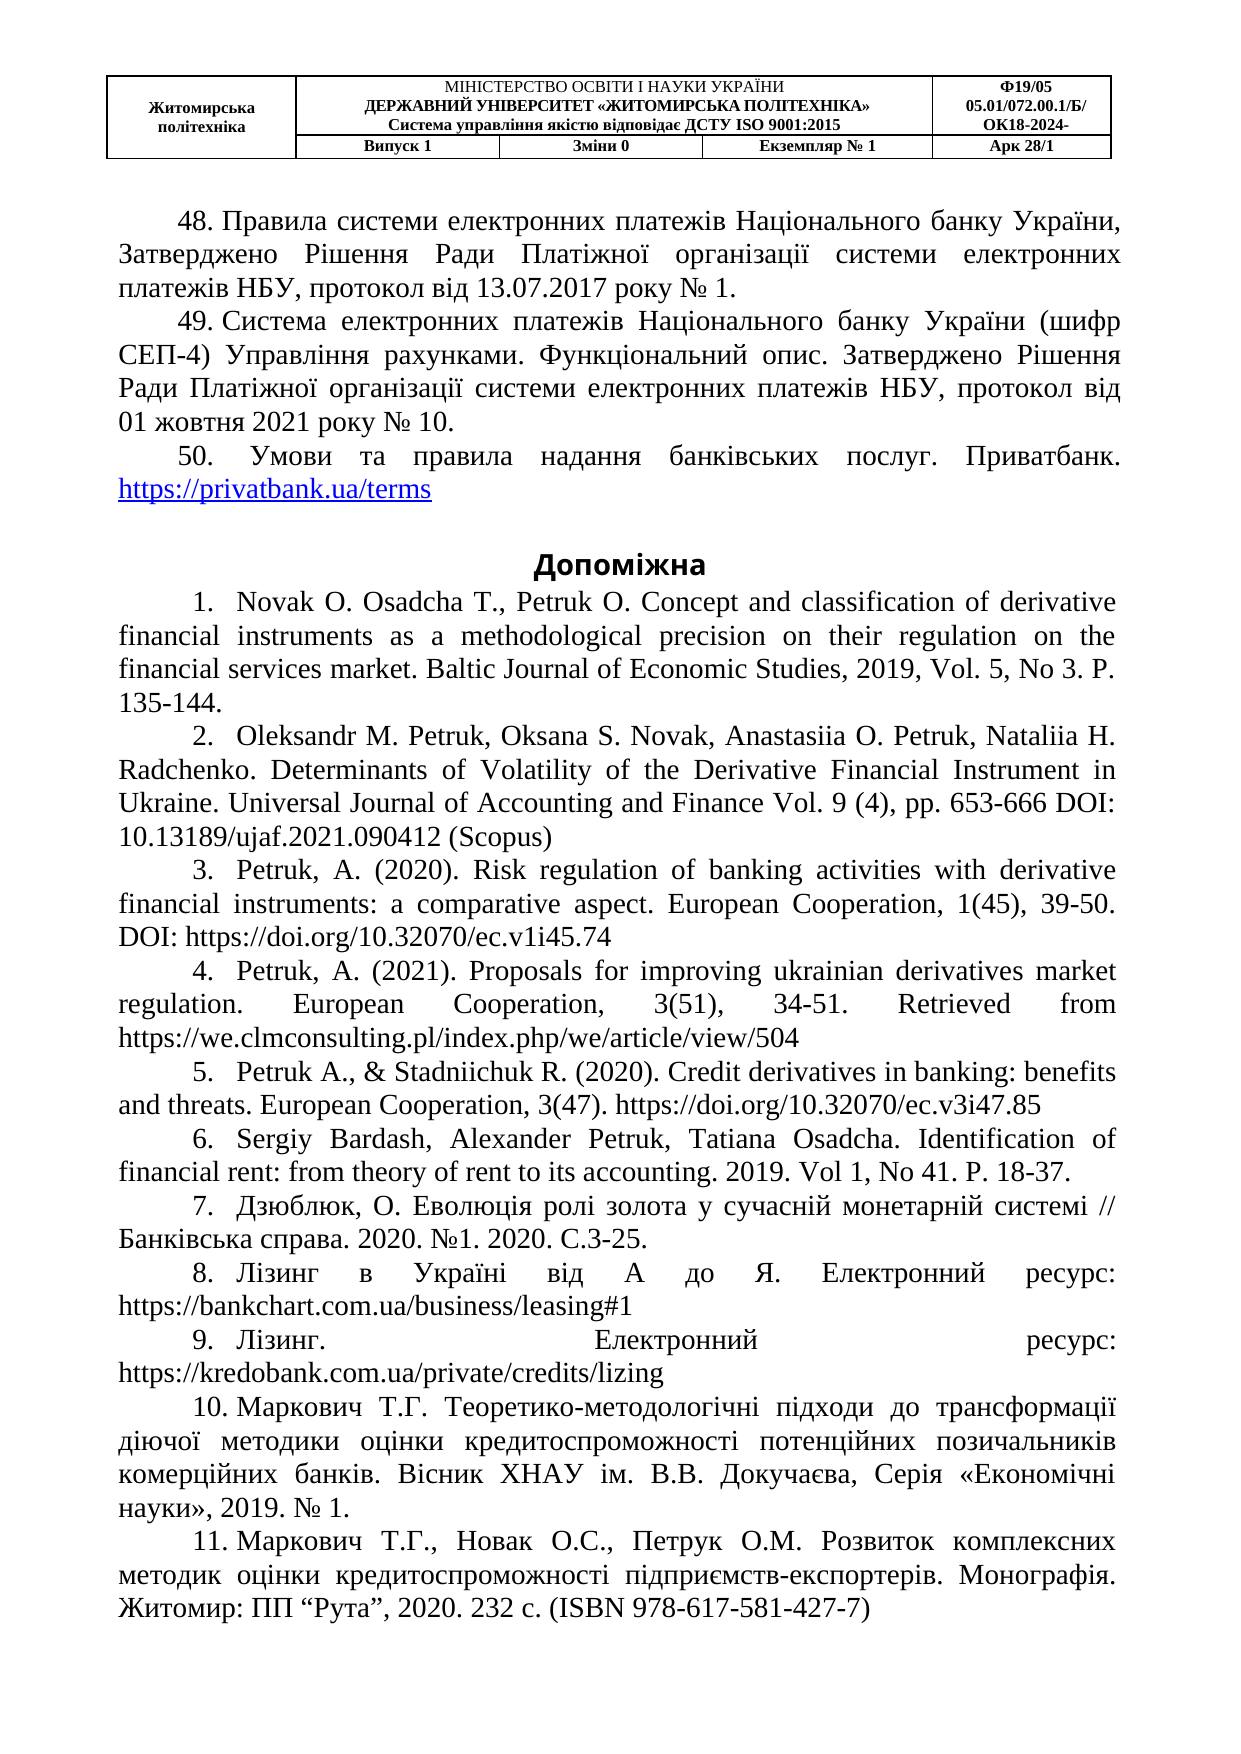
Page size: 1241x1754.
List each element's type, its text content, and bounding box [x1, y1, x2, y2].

list Маркович Т.Г., Новак О.С., Петрук О.М. Розвиток комплексних методик оцінки кредитоспроможності підприємств-експортерів. Монографія. Житомир: ПП “Рута”, 2020. 232 с. (ISBN 978-617-581-427-7) [118, 1523, 1117, 1624]
list Novak O. Osadcha T., Petruk O. Concept and classification of derivative financial instruments as a methodological precision on their regulation on the financial services market. Baltic Journal of Economic Studies, 2019, Vol. 5, No 3. P. 135-144. [118, 584, 1117, 718]
list Умови та правила надання банківських послуг. Приватбанк. https://privatbank.ua/terms [118, 438, 1122, 505]
list Oleksandr M. Petruk, Oksana S. Novak, Anastasiia O. Petruk, Nataliia H. Radchenko. Determinants of Volatility of the Derivative Financial Instrument in Ukraine. Universal Journal of Accounting and Finance Vol. 9 (4), pp. 653-666 DOI: 10.13189/ujaf.2021.090412 (Scopus) [118, 718, 1117, 852]
list Petruk, A. (2021). Proposals for improving ukrainian derivatives market regulation. European Cooperation, 3(51), 34-51. Retrieved from https://we.clmconsulting.pl/index.php/we/article/view/504 [118, 953, 1117, 1054]
list Sergiy Bardash, Alexander Petruk, Tatiana Osadcha. Identification of financial rent: from theory of rent to its accounting. 2019. Vol 1, No 41. Р. 18-37. [118, 1121, 1117, 1188]
list Лізинг в Україні від А до Я. Електронний ресурс: https://bankchart.com.ua/business/leasing#1 [118, 1255, 1117, 1322]
list Дзюблюк, О. Еволюція ролі золота у сучасній монетарній системі // Банківська справа. 2020. №1. 2020. С.3-25. [118, 1188, 1117, 1255]
list Petruk, A. (2020). Risk regulation of banking activities with derivative financial instruments: a comparative aspect. European Cooperation, 1(45), 39-50. DOI: https://doi.org/10.32070/ec.v1i45.74 [118, 852, 1117, 953]
list Маркович Т.Г. Теоретико-методологічні підходи до трансформації діючої методики оцінки кредитоспроможності потенційних позичальників комерційних банків. Вісник ХНАУ ім. В.В. Докучаєва, Серія «Економічні науки», 2019. № 1. [118, 1389, 1117, 1523]
list Правила системи електронних платежів Національного банку України, Затверджено Рішення Ради Платіжної організації системи електронних платежів НБУ, протокол від 13.07.2017 року № 1. [118, 203, 1122, 303]
title Допоміжна [118, 544, 1122, 584]
list Petruk A., & Stadniichuk R. (2020). Credit derivatives in banking: benefits and threats. European Cooperation, 3(47). https://doi.org/10.32070/ec.v3i47.85 [118, 1054, 1117, 1121]
list Система електронних платежів Національного банку України (шифр СЕП-4) Управління рахунками. Функціональний опис. Затверджено Рішення Ради Платіжної організації системи електронних платежів НБУ, протокол від 01 жовтня 2021 року № 10. [118, 303, 1122, 438]
list Лізинг. Електронний ресурс: https://kredobank.com.ua/private/credits/lizing [118, 1322, 1117, 1389]
